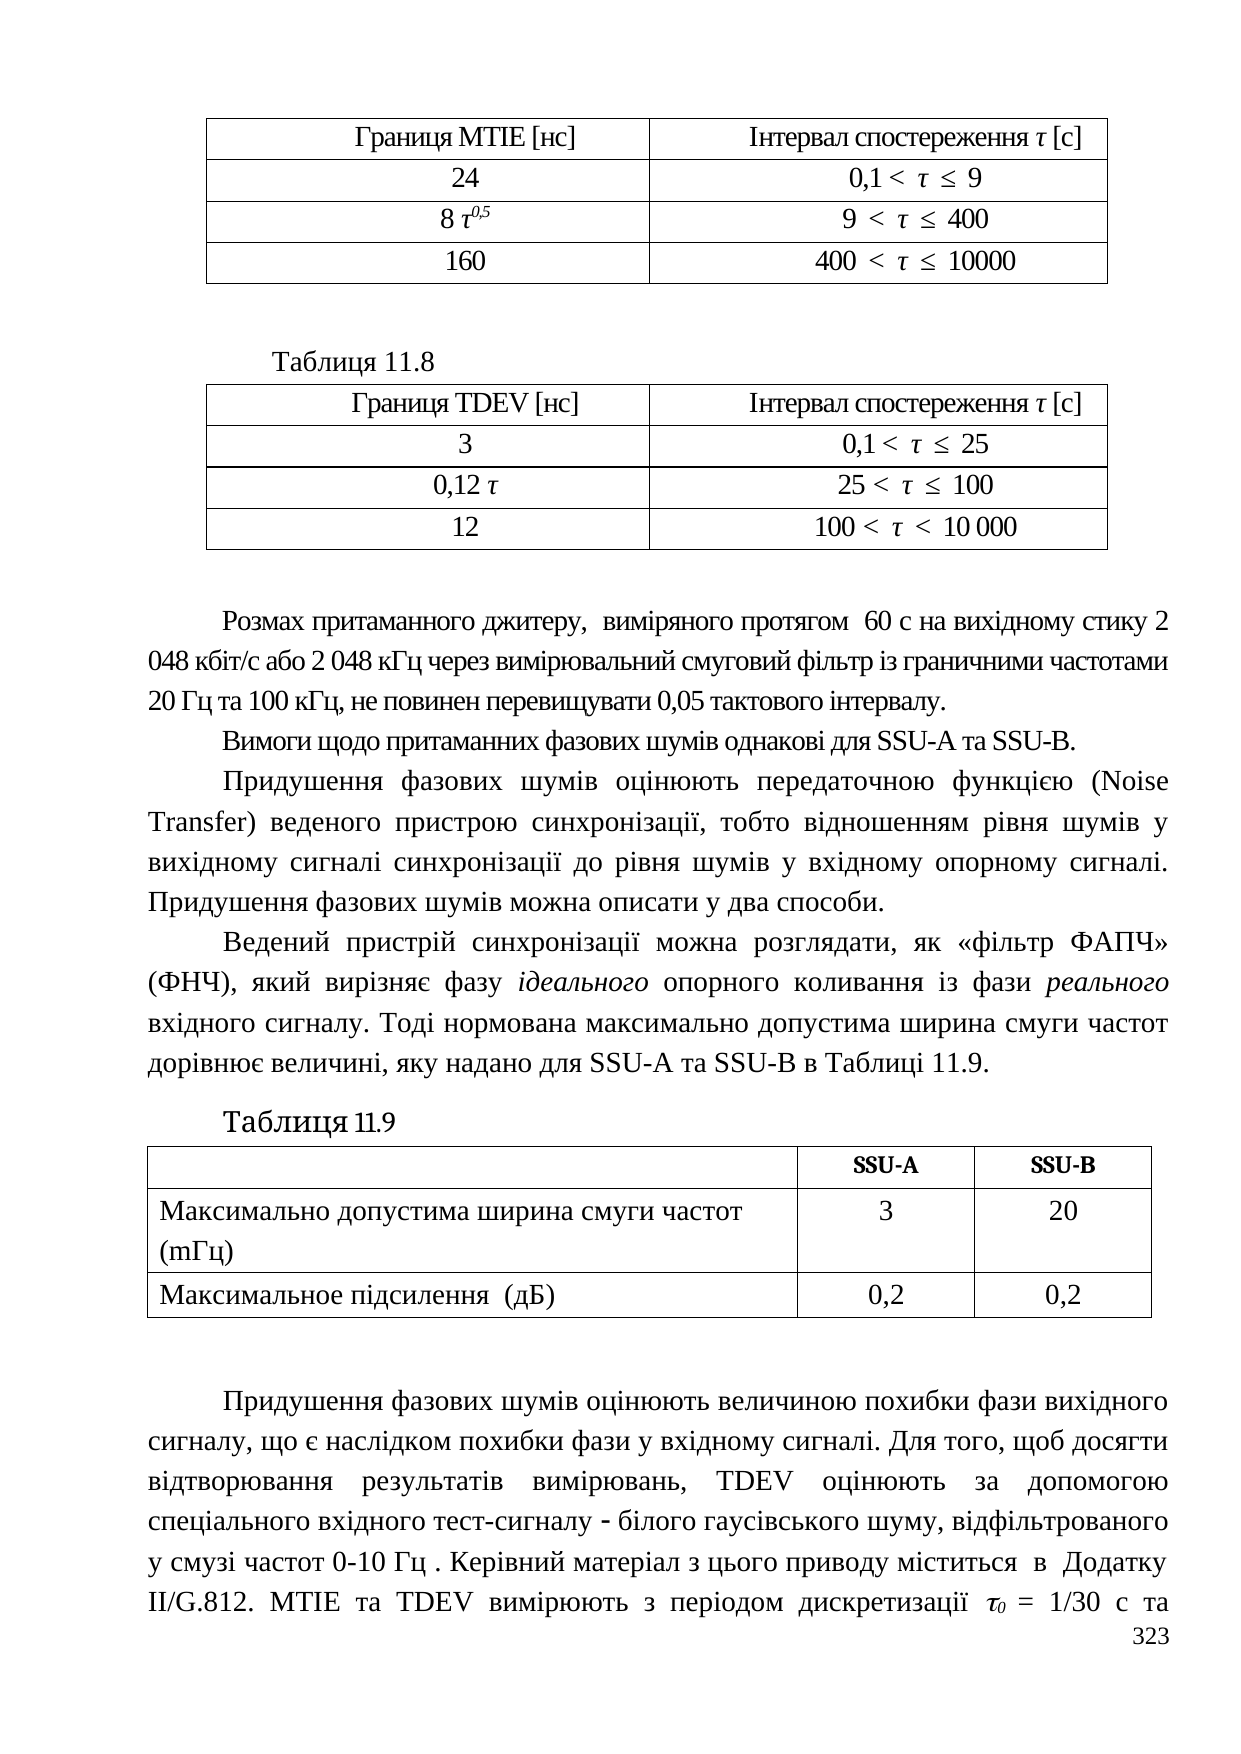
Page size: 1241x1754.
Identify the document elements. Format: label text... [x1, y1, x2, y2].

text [148, 1383, 1169, 1618]
table_cell 400 < τ ≤ 10000 [650, 243, 1107, 283]
table_header інтервал спостереження τ [с] [650, 119, 1107, 159]
text Вимоги щодо притаманних фазових шумів однакові для SSU-A та SSU-В. [148, 723, 1169, 757]
table_cell 160 [207, 243, 649, 283]
table_header Границя MTIE [нс] [207, 119, 649, 159]
table_header інтервал спостереження τ [с] [650, 385, 1107, 425]
table_cell Максимальное підсилення (дБ) [148, 1273, 797, 1317]
table_cell Максимально допустима ширина смуги частот (mГц) [148, 1189, 797, 1272]
table_cell 0,2 [798, 1273, 974, 1317]
table_header SSU-B [975, 1147, 1151, 1187]
table_header [148, 1147, 797, 1187]
text Розмах притаманного джитеру, виміряного протягом 60 с на вихідному стику 2 048 кбіт/с або 2 048 кГц через вимірювальний смуговий фільтр із граничними частотами 20 Гц та 100 кГц, не повинен перевищувати 0,05 тактового інтервалу. [148, 603, 1169, 717]
table_cell 0,12 τ [207, 468, 649, 508]
text ведений пристрій синхронізації можна розглядати, як «фільтр ФАПЧ» (ФНЧ), який вирізняє фазу ідеального опорного коливання із фази реального вхідного сигналу. Тоді нормована максимально допустима ширина смуги частот дорівнює величині, яку надано для SSU-A та SSU-B в Таблиці 11.9. [148, 924, 1169, 1078]
table_cell 3 [798, 1189, 974, 1272]
table_cell 24 [207, 160, 649, 201]
table_cell 25 < τ ≤ 100 [650, 468, 1107, 508]
table_cell 8 τ0,5 [207, 202, 649, 242]
table_header Границя TDEV [нс] [207, 385, 649, 425]
text таблиця 11.8 [148, 344, 1169, 377]
table_header ssu-A [798, 1147, 974, 1187]
table_cell 12 [207, 509, 649, 549]
table_cell 20 [975, 1189, 1151, 1272]
text придушення фазових шумів оцінюють передаточною функцією (Noise Transfer) веденого пристрою синхронізації, тобто відношенням рівня шумів у вихідному сигналі синхронізації до рівня шумів у вхідному опорному сигналі. придушення фазових шумів можна описати у два способи. [148, 763, 1169, 918]
table_cell 100 < τ < 10 000 [650, 509, 1107, 549]
table_cell 0,1 < τ ≤ 9 [650, 160, 1107, 201]
table_cell 9 < τ ≤ 400 [650, 202, 1107, 242]
subtitle Таблиця 11.9 [223, 1106, 1169, 1139]
table_cell 0,2 [975, 1273, 1151, 1317]
table_cell 0,1 < τ ≤ 25 [650, 426, 1107, 466]
table_cell 3 [207, 426, 649, 466]
